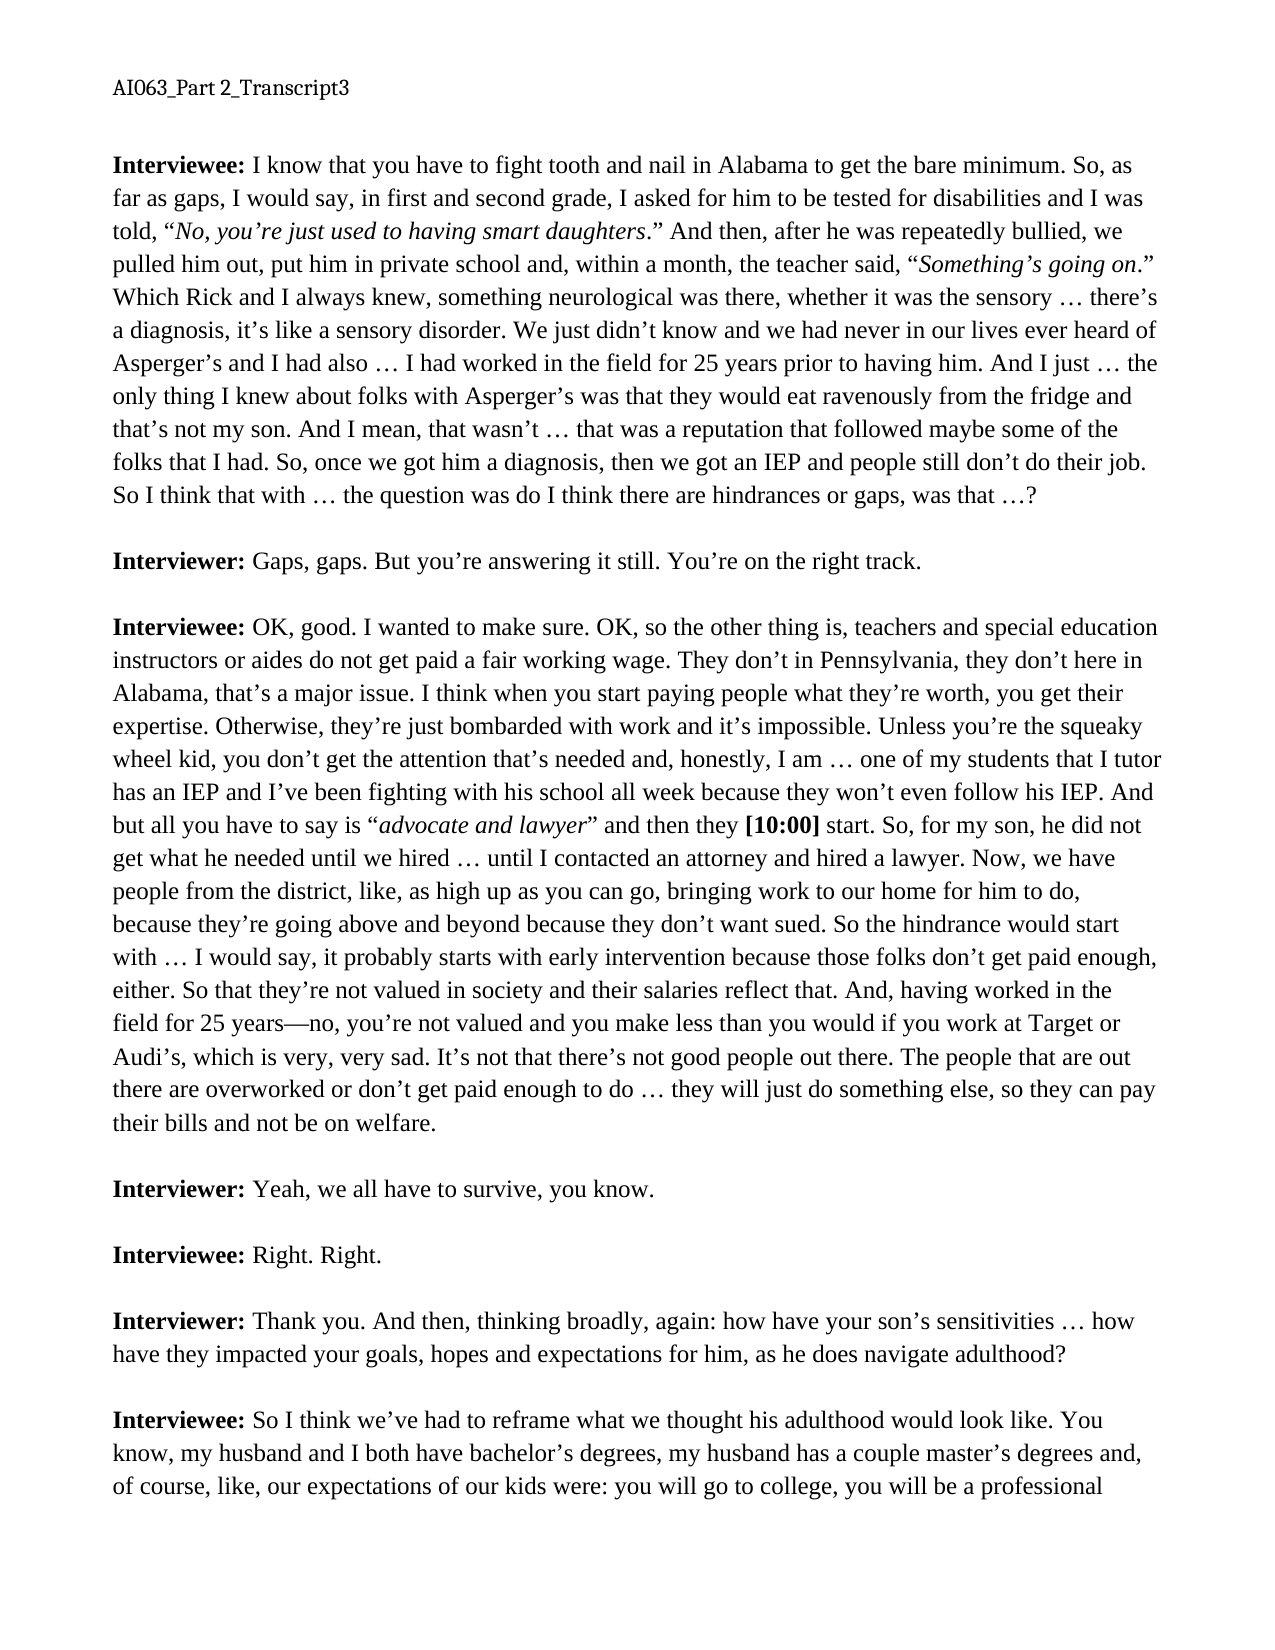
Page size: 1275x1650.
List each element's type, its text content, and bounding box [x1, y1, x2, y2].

text Interviewer: Gaps, gaps. But you’re answering it still. You’re on the right track. [112, 546, 1162, 575]
text Interviewer: Yeah, we all have to survive, you know. [112, 1174, 1162, 1202]
text Interviewee: Right. Right. [112, 1240, 1162, 1268]
text Interviewee: OK, good. I wanted to make sure. OK, so the other thing is, teachers and special education instructors or aides do not get paid a fair working wage. They don’t in Pennsylvania, they don’t here in Alabama, that’s a major issue. I think when you start paying people what they’re worth, you get their expertise. Otherwise, they’re just bombarded with work and it’s impossible. Unless you’re the squeaky wheel kid, you don’t get the attention that’s needed and, honestly, I am … one of my students that I tutor has an IEP and I’ve been fighting with his school all week because they won’t even follow his IEP. And but all you have to say is “advocate and lawyer” and then they [10:00] start. So, for my son, he did not get what he needed until we hired … until I contacted an attorney and hired a lawyer. Now, we have people from the district, like, as high up as you can go, bringing work to our home for him to do, because they’re going above and beyond because they don’t want sued. So the hindrance would start with … I would say, it probably starts with early intervention because those folks don’t get paid enough, either. So that they’re not valued in society and their salaries reflect that. And, having worked in the field for 25 years—no, you’re not valued and you make less than you would if you work at Target or Audi’s, which is very, very sad. It’s not that there’s not good people out there. The people that are out there are overworked or don’t get paid enough to do … they will just do something else, so they can pay their bills and not be on welfare. [112, 612, 1162, 1136]
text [112, 1405, 1162, 1499]
text Interviewee: I know that you have to fight tooth and nail in Alabama to get the bare minimum. So, as far as gaps, I would say, in first and second grade, I asked for him to be tested for disabilities and I was told, “No, you’re just used to having smart daughters.” And then, after he was repeatedly bullied, we pulled him out, put him in private school and, within a month, the teacher said, “Something’s going on.” Which Rick and I always knew, something neurological was there, whether it was the sensory … there’s a diagnosis, it’s like a sensory disorder. We just didn’t know and we had never in our lives ever heard of Asperger’s and I had also … I had worked in the field for 25 years prior to having him. And I just … the only thing I knew about folks with Asperger’s was that they would eat ravenously from the fridge and that’s not my son. And I mean, that wasn’t … that was a reputation that followed maybe some of the folks that I had. So, once we got him a diagnosis, then we got an IEP and people still don’t do their job. So I think that with … the question was do I think there are hindrances or gaps, was that …? [112, 150, 1162, 509]
text Interviewer: Thank you. And then, thinking broadly, again: how have your son’s sensitivities … how have they impacted your goals, hopes and expectations for him, as he does navigate adulthood? [112, 1306, 1162, 1367]
